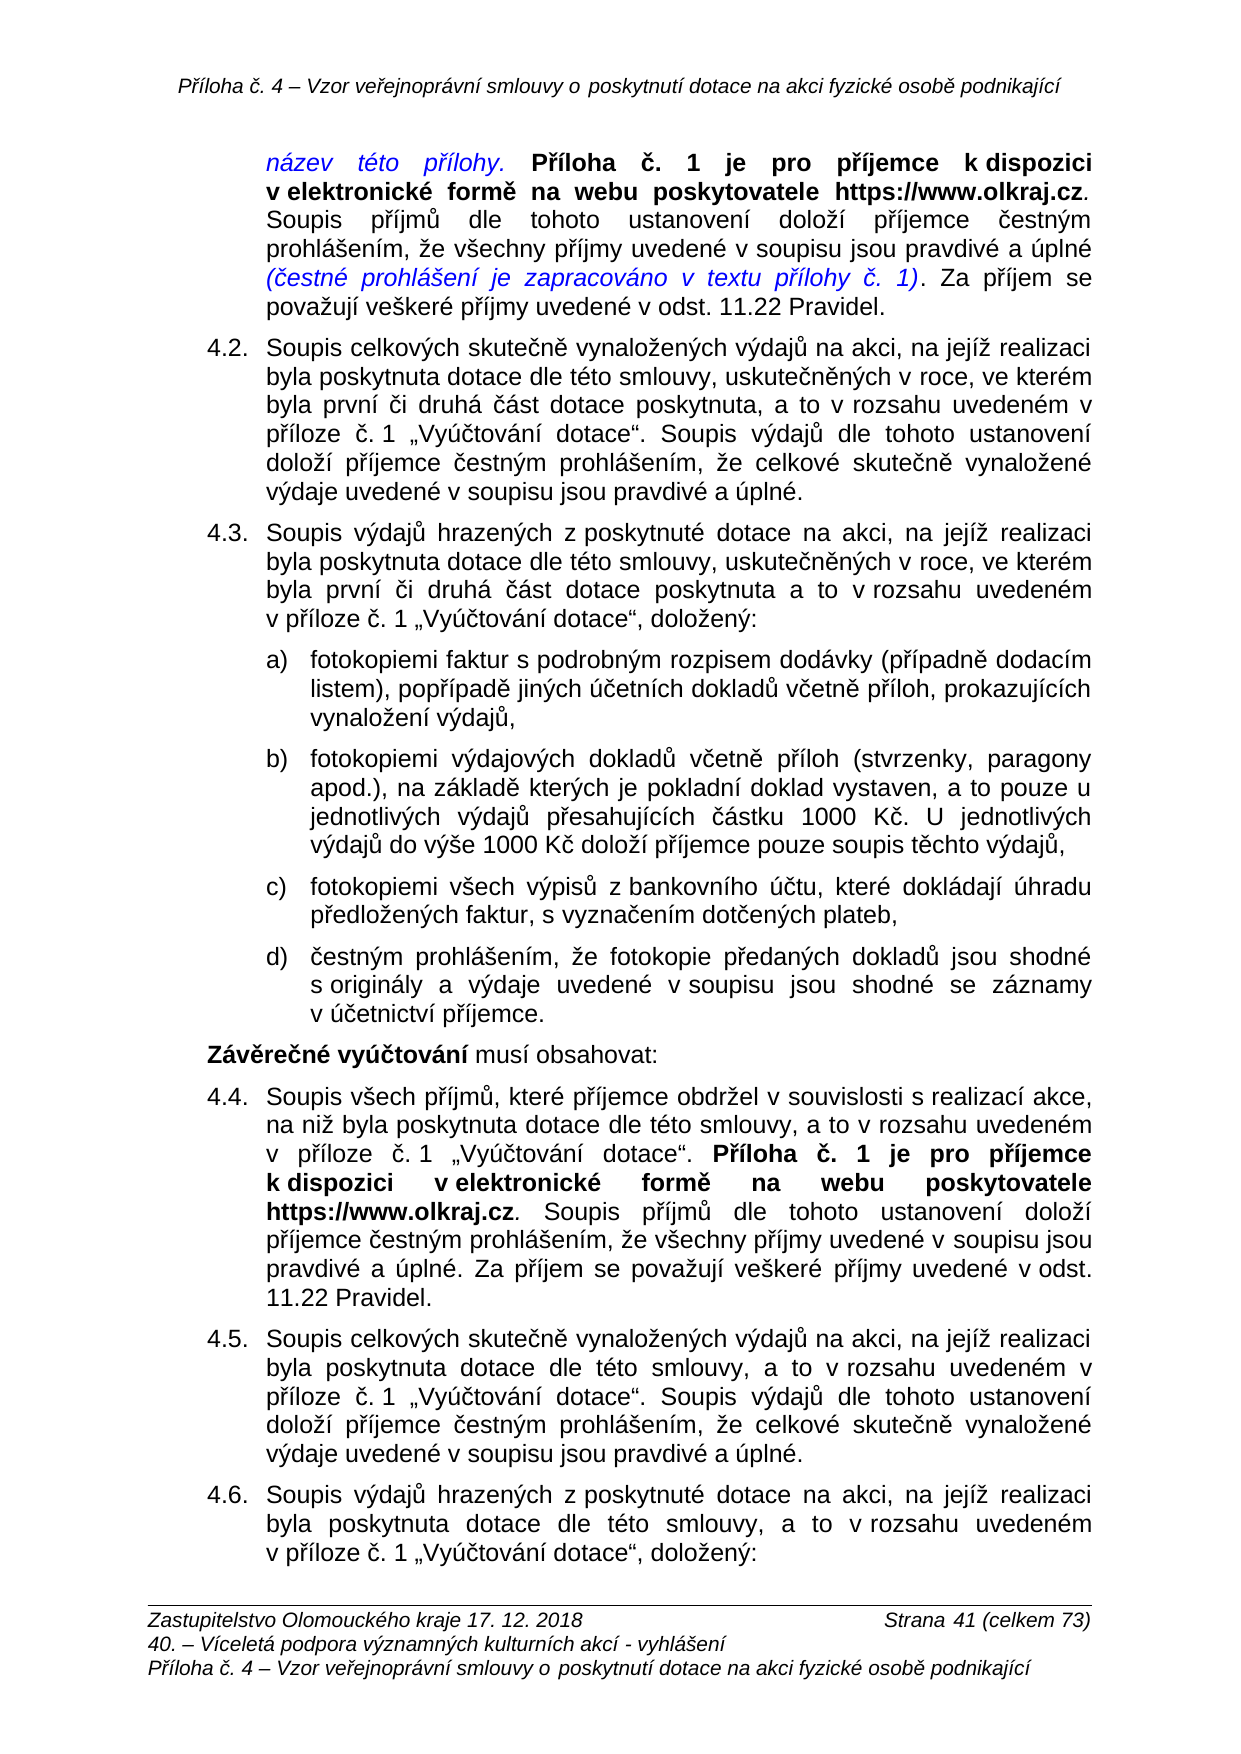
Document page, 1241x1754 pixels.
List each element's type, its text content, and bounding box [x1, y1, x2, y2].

list čestným prohlášením, že fotokopie předaných dokladů jsou shodné s originály a výdaje uvedené v soupisu jsou shodné se záznamy v účetnictví příjemce. [266, 941, 1092, 1028]
list fotokopiemi všech výpisů z bankovního účtu, které dokládají úhradu předložených faktur, s vyznačením dotčených plateb, [266, 871, 1092, 929]
list Soupis všech příjmů, které příjemce obdržel v souvislosti s realizací akce, na niž byla poskytnuta dotace dle této smlouvy, a to v rozsahu uvedeném v příloze č. 1 „Vyúčtování dotace“. Příloha č. 1 je pro příjemce k dispozici v elektronické formě na webu poskytovatele https://www.olkraj.cz. Soupis příjmů dle tohoto ustanovení doloží příjemce čestným prohlášením, že všechny příjmy uvedené v soupisu jsou pravdivé a úplné. Za příjem se považují veškeré příjmy uvedené v odst. 11.22 Pravidel. [207, 1081, 1092, 1311]
list Soupis celkových skutečně vynaložených výdajů na akci, na jejíž realizaci byla poskytnuta dotace dle této smlouvy, uskutečněných v roce, ve kterém byla první či druhá část dotace poskytnuta, a to v rozsahu uvedeném v příloze č. 1 „Vyúčtování dotace“. Soupis výdajů dle tohoto ustanovení doloží příjemce čestným prohlášením, že celkové skutečně vynaložené výdaje uvedené v soupisu jsou pravdivé a úplné. [207, 333, 1092, 505]
list Soupis celkových skutečně vynaložených výdajů na akci, na jejíž realizaci byla poskytnuta dotace dle této smlouvy, a to v rozsahu uvedeném v příloze č. 1 „Vyúčtování dotace“. Soupis výdajů dle tohoto ustanovení doloží příjemce čestným prohlášením, že celkové skutečně vynaložené výdaje uvedené v soupisu jsou pravdivé a úplné. [207, 1324, 1092, 1468]
list Soupis výdajů hrazených z poskytnuté dotace na akci, na jejíž realizaci byla poskytnuta dotace dle této smlouvy, uskutečněných v roce, ve kterém byla první či druhá část dotace poskytnuta a to v rozsahu uvedeném v příloze č. 1 „Vyúčtování dotace“, doložený: [207, 518, 1092, 633]
list fotokopiemi výdajových dokladů včetně příloh (stvrzenky, paragony apod.), na základě kterých je pokladní doklad vystaven, a to pouze u jednotlivých výdajů přesahujících částku 1000 Kč. U jednotlivých výdajů do výše 1000 Kč doloží příjemce pouze soupis těchto výdajů, [266, 744, 1092, 859]
text Závěrečné vyúčtování musí obsahovat: [207, 1040, 1092, 1069]
list fotokopiemi faktur s podrobným rozpisem dodávky (případně dodacím listem), popřípadě jiných účetních dokladů včetně příloh, prokazujících vynaložení výdajů, [266, 645, 1092, 731]
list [207, 148, 1092, 320]
list Soupis výdajů hrazených z poskytnuté dotace na akci, na jejíž realizaci byla poskytnuta dotace dle této smlouvy, a to v rozsahu uvedeném v příloze č. 1 „Vyúčtování dotace“, doložený: [207, 1480, 1092, 1566]
